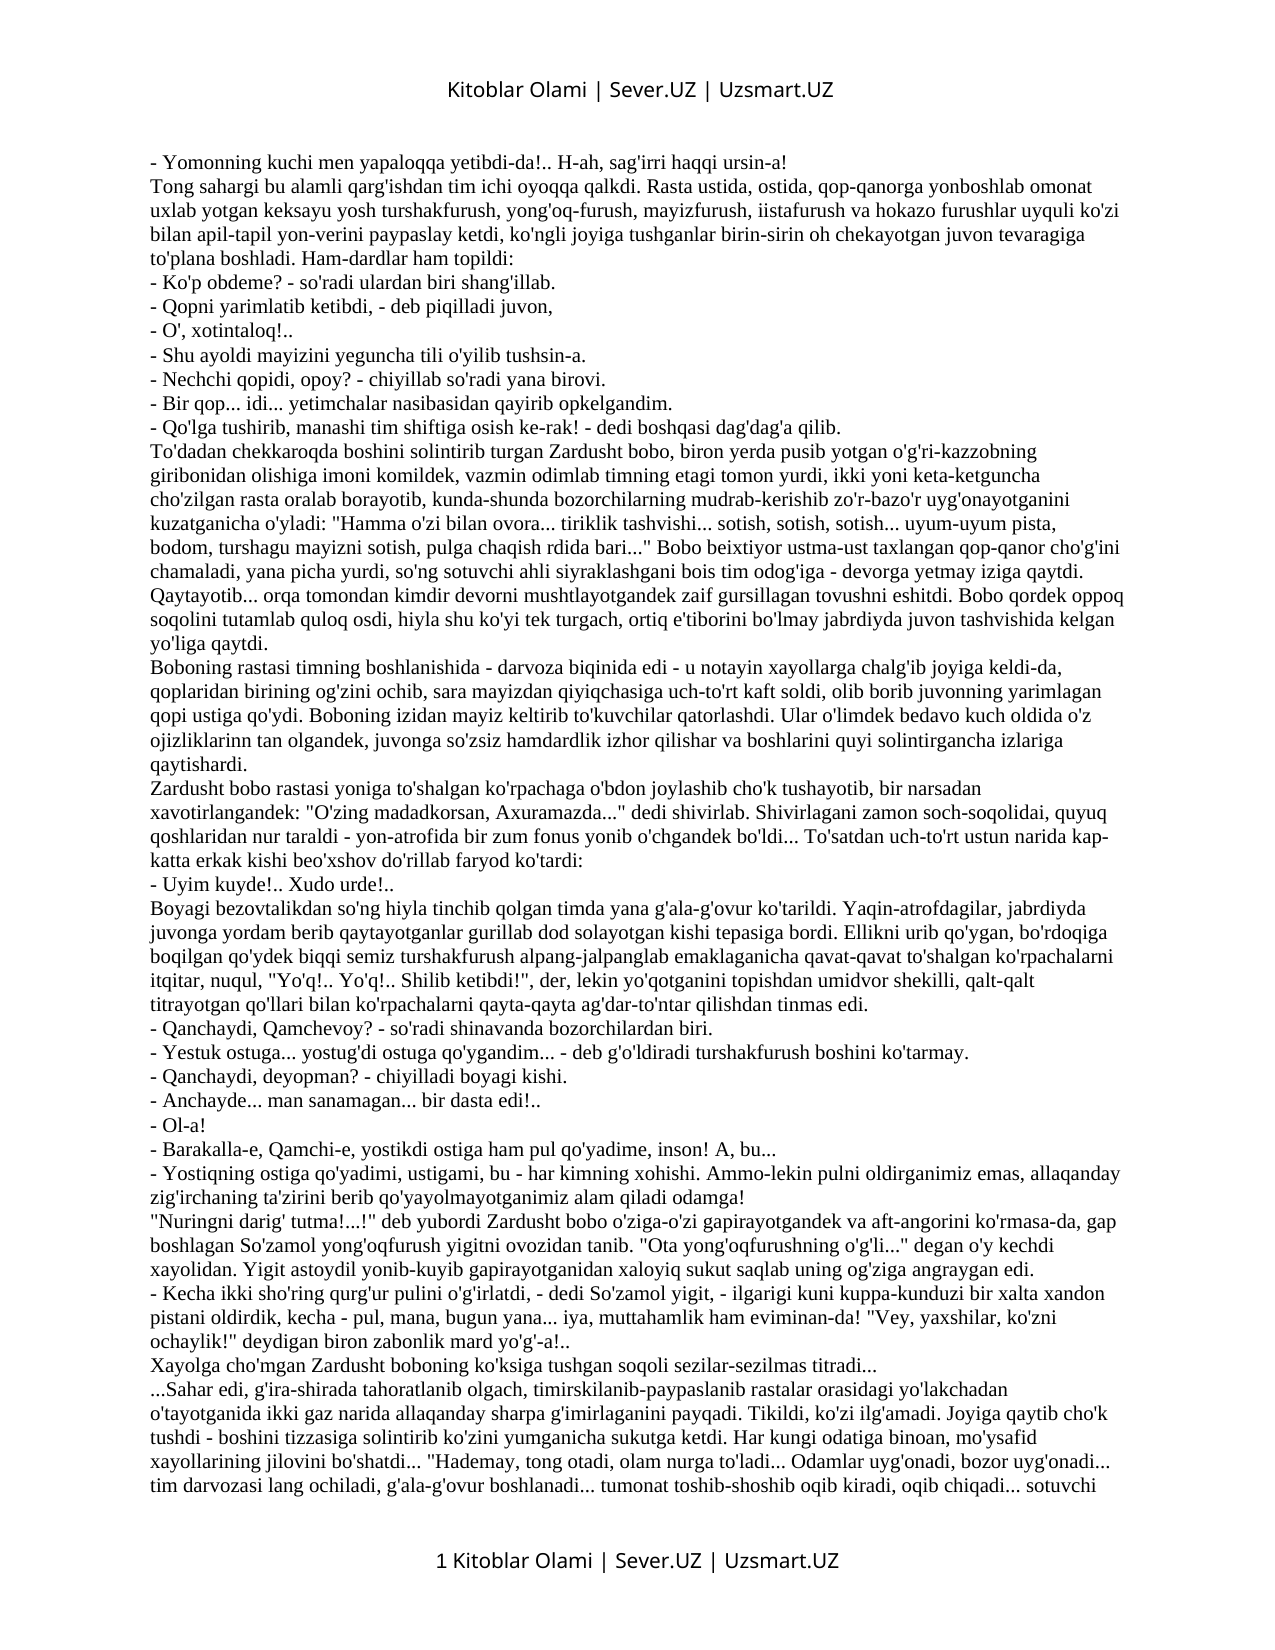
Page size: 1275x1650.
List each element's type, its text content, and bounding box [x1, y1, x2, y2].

text - Shu ayoldi mayizini yeguncha tili o'yilib tushsin-a. [150, 342, 1125, 367]
text Boyagi bezovtalikdan so'ng hiyla tinchib qolgan timda yana g'ala-g'ovur ko'tarildi. Yaqin-atrofdagilar, jabrdiyda juvonga yordam berib qaytayotganlar gurillab dod solayotgan kishi tepasiga bordi. Ellikni urib qo'ygan, bo'rdoqiga boqilgan qo'ydek biqqi semiz turshakfurush alpang-jalpanglab emaklaganicha qavat-qavat to'shalgan ko'rpachalarni itqitar, nuqul, "Yo'q!.. Yo'q!.. Shilib ketibdi!", der, lekin yo'qotganini topishdan umidvor shekilli, qalt-qalt titrayotgan qo'llari bilan ko'rpachalarni qayta-qayta ag'dar-to'ntar qilishdan tinmas edi. [150, 896, 1125, 1016]
text Zardusht bobo rastasi yoniga to'shalgan ko'rpachaga o'bdon joylashib cho'k tushayotib, bir narsadan xavotirlangandek: "O'zing madadkorsan, Axuramazda..." dedi shivirlab. Shivirlagani zamon soch-soqolidai, quyuq qoshlaridan nur taraldi - yon-atrofida bir zum fonus yonib o'chgandek bo'ldi... To'satdan uch-to'rt ustun narida kap-katta erkak kishi beo'xshov do'rillab faryod ko'tardi: [150, 776, 1125, 872]
text - Anchayde... man sanamagan... bir dasta edi!.. [150, 1088, 1125, 1112]
text - Bir qop... idi... yetimchalar nasibasidan qayirib opkelgandim. [150, 391, 1125, 415]
text - Barakalla-e, Qamchi-e, yostikdi ostiga ham pul qo'yadime, inson! A, bu... [150, 1137, 1125, 1161]
text - Qanchaydi, deyopman? - chiyilladi boyagi kishi. [150, 1064, 1125, 1088]
text - Nechchi qopidi, opoy? - chiyillab so'radi yana birovi. [150, 367, 1125, 391]
text - Yestuk ostuga... yostug'di ostuga qo'ygandim... - deb g'o'ldiradi turshakfurush boshini ko'tarmay. [150, 1040, 1125, 1064]
text Boboning rastasi timning boshlanishida - darvoza biqinida edi - u notayin xayollarga chalg'ib joyiga keldi-da, qoplaridan birining og'zini ochib, sara mayizdan qiyiqchasiga uch-to'rt kaft soldi, olib borib juvonning yarimlagan qopi ustiga qo'ydi. Boboning izidan mayiz keltirib to'kuvchilar qatorlashdi. Ular o'limdek bedavo kuch oldida o'z ojizliklarinn tan olgandek, juvonga so'zsiz hamdardlik izhor qilishar va boshlarini quyi solintirgancha izlariga qaytishardi. [150, 655, 1125, 776]
text - Qo'lga tushirib, manashi tim shiftiga osish ke-rak! - dedi boshqasi dag'dag'a qilib. [150, 415, 1125, 439]
text Tong sahargi bu alamli qarg'ishdan tim ichi oyoqqa qalkdi. Rasta ustida, ostida, qop-qanorga yonboshlab omonat uxlab yotgan keksayu yosh turshakfurush, yong'oq-furush, mayizfurush, iistafurush va hokazo furushlar uyquli ko'zi bilan apil-tapil yon-verini paypaslay ketdi, ko'ngli joyiga tushganlar birin-sirin oh chekayotgan juvon tevaragiga to'plana boshladi. Ham-dardlar ham topildi: [150, 174, 1125, 270]
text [150, 1377, 1125, 1497]
text - Yomonning kuchi men yapaloqqa yetibdi-da!.. H-ah, sag'irri haqqi ursin-a! [150, 150, 1125, 174]
text To'dadan chekkaroqda boshini solintirib turgan Zardusht bobo, biron yerda pusib yotgan o'g'ri-kazzobning giribonidan olishiga imoni komildek, vazmin odimlab timning etagi tomon yurdi, ikki yoni keta-ketguncha cho'zilgan rasta oralab borayotib, kunda-shunda bozorchilarning mudrab-kerishib zo'r-bazo'r uyg'onayotganini kuzatganicha o'yladi: "Hamma o'zi bilan ovora... tiriklik tashvishi... sotish, sotish, sotish... uyum-uyum pista, bodom, turshagu mayizni sotish, pulga chaqish rdida bari..." Bobo beixtiyor ustma-ust taxlangan qop-qanor cho'g'ini chamaladi, yana picha yurdi, so'ng sotuvchi ahli siyraklashgani bois tim odog'iga - devorga yetmay iziga qaytdi. Qaytayotib... orqa tomondan kimdir devorni mushtlayotgandek zaif gursillagan tovushni eshitdi. Bobo qordek oppoq soqolini tutamlab quloq osdi, hiyla shu ko'yi tek turgach, ortiq e'tiborini bo'lmay jabrdiyda juvon tashvishida kelgan yo'liga qaytdi. [150, 439, 1125, 655]
text - Ol-a! [150, 1112, 1125, 1137]
text Xayolga cho'mgan Zardusht boboning ko'ksiga tushgan soqoli sezilar-sezilmas titradi... [150, 1353, 1125, 1377]
text - Uyim kuyde!.. Xudo urde!.. [150, 872, 1125, 896]
text - Kecha ikki sho'ring qurg'ur pulini o'g'irlatdi, - dedi So'zamol yigit, - ilgarigi kuni kuppa-kunduzi bir xalta xandon pistani oldirdik, kecha - pul, mana, bugun yana... iya, muttahamlik ham eviminan-da! "Vey, yaxshilar, ko'zni ochaylik!" deydigan biron zabonlik mard yo'g'-a!.. [150, 1281, 1125, 1353]
text - Qanchaydi, Qamchevoy? - so'radi shinavanda bozorchilardan biri. [150, 1016, 1125, 1040]
text - Ko'p obdeme? - so'radi ulardan biri shang'illab. [150, 270, 1125, 294]
text - Qopni yarimlatib ketibdi, - deb piqilladi juvon, [150, 294, 1125, 318]
text "Nuringni darig' tutma!...!" deb yubordi Zardusht bobo o'ziga-o'zi gapirayotgandek va aft-angorini ko'rmasa-da, gap boshlagan So'zamol yong'oqfurush yigitni ovozidan tanib. "Ota yong'oqfurushning o'g'li..." degan o'y kechdi xayolidan. Yigit astoydil yonib-kuyib gapirayotganidan xaloyiq sukut saqlab uning og'ziga angraygan edi. [150, 1209, 1125, 1281]
text - Yostiqning ostiga qo'yadimi, ustigami, bu - har kimning xohishi. Ammo-lekin pulni oldirganimiz emas, allaqanday zig'irchaning ta'zirini berib qo'yayolmayotganimiz alam qiladi odamga! [150, 1161, 1125, 1209]
text - O', xotintaloq!.. [150, 318, 1125, 342]
